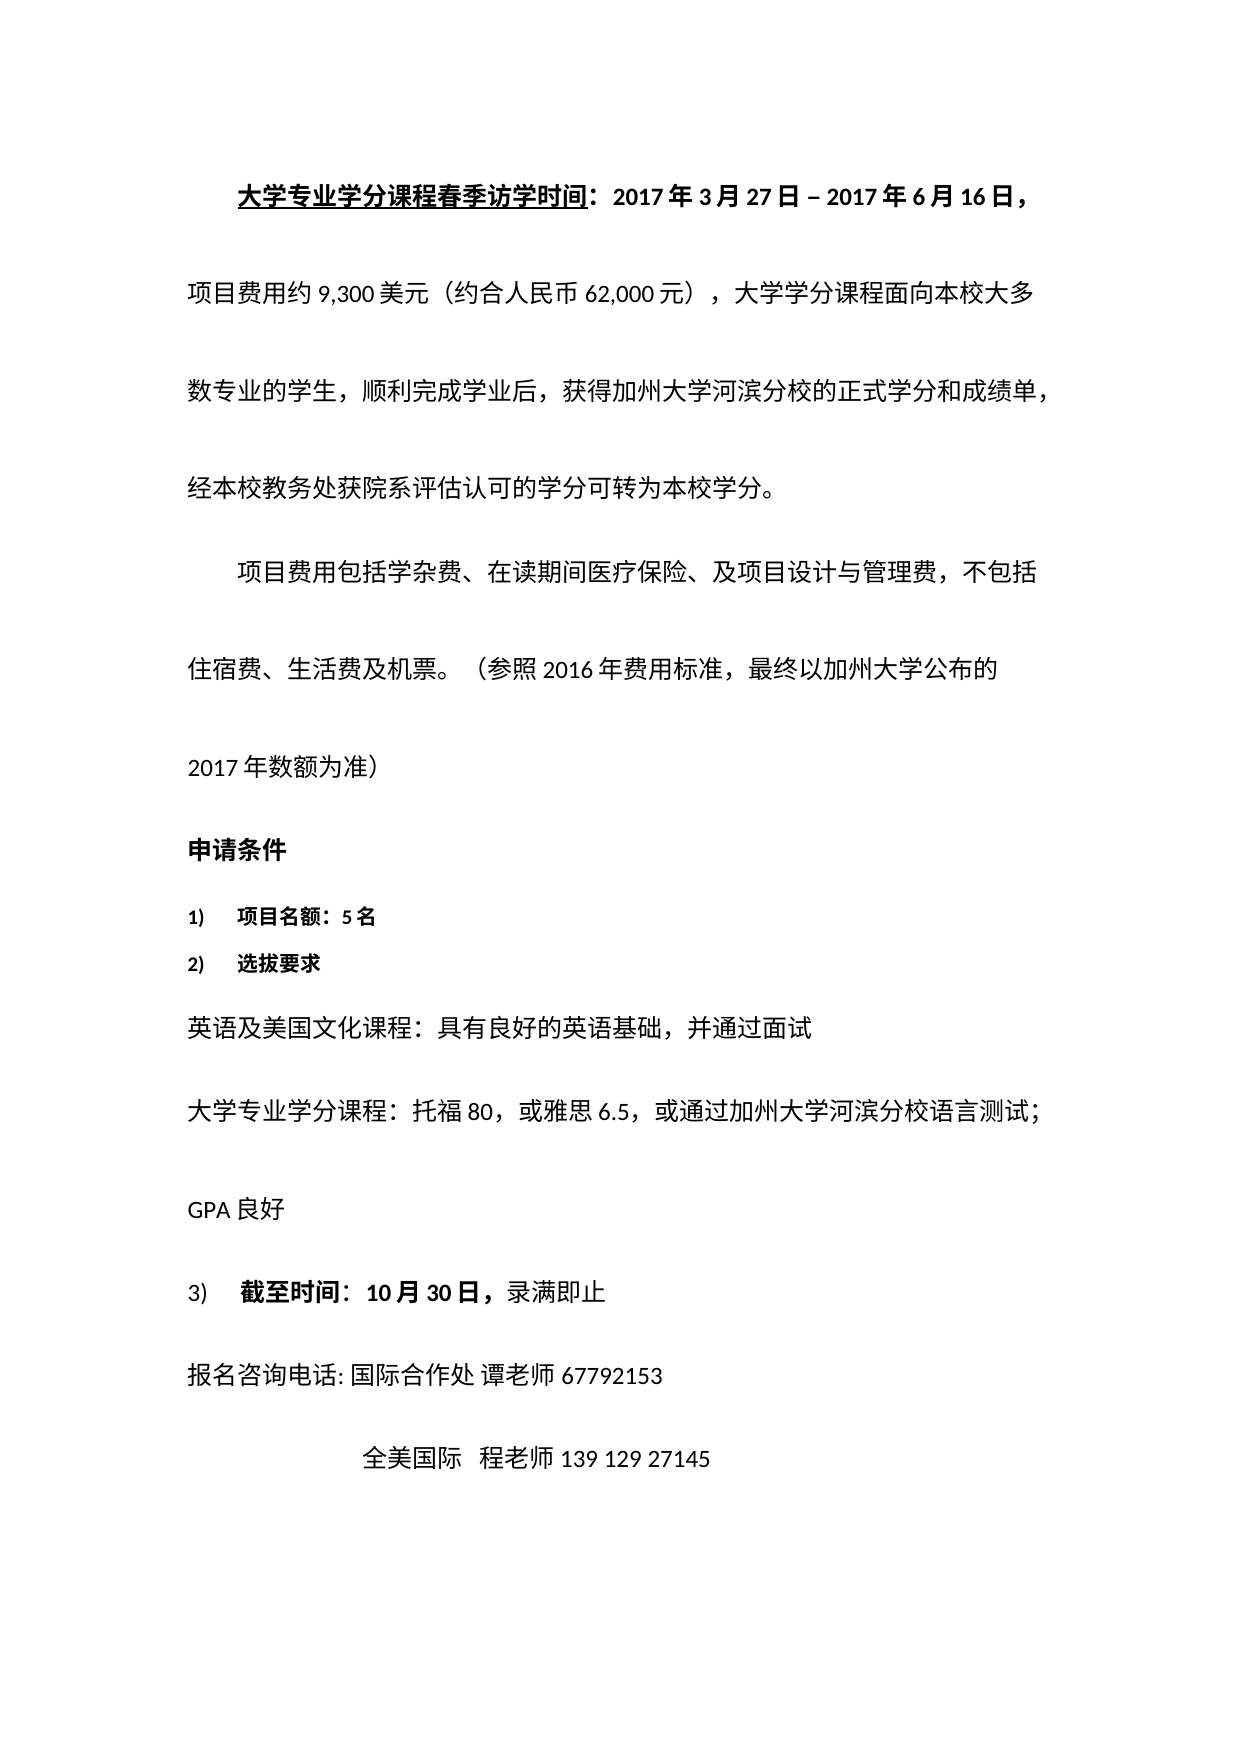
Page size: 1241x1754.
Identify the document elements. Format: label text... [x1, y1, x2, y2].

text 大学专业学分课程春季访学时间：2017年3月27日 – 2017年6月16日，项目费用约9,300美元（约合人民币62,000元），大学学分课程面向本校大多数专业的学生，顺利完成学业后，获得加州大学河滨分校的正式学分和成绩单，经本校教务处获院系评估认可的学分可转为本校学分。 [187, 162, 1053, 519]
text 英语及美国文化课程：具有良好的英语基础，并通过面试 [187, 994, 1053, 1059]
text 3) 截至时间：10月30日，录满即止 [187, 1258, 1053, 1323]
text 大学专业学分课程：托福80，或雅思6.5，或通过加州大学河滨分校语言测试；GPA良好 [187, 1077, 1053, 1240]
text 申请条件 [187, 816, 1053, 881]
text 全美国际 程老师 139 129 27145 [187, 1424, 1053, 1489]
text 1) 项目名额：5名 [187, 899, 1053, 931]
text 项目费用包括学杂费、在读期间医疗保险、及项目设计与管理费，不包括住宿费、生活费及机票。（参照2016年费用标准，最终以加州大学公布的2017年数额为准） [187, 538, 1053, 798]
text 2) 选拔要求 [187, 946, 1053, 979]
text 报名咨询电话: 国际合作处 谭老师 67792153 [187, 1341, 1053, 1406]
